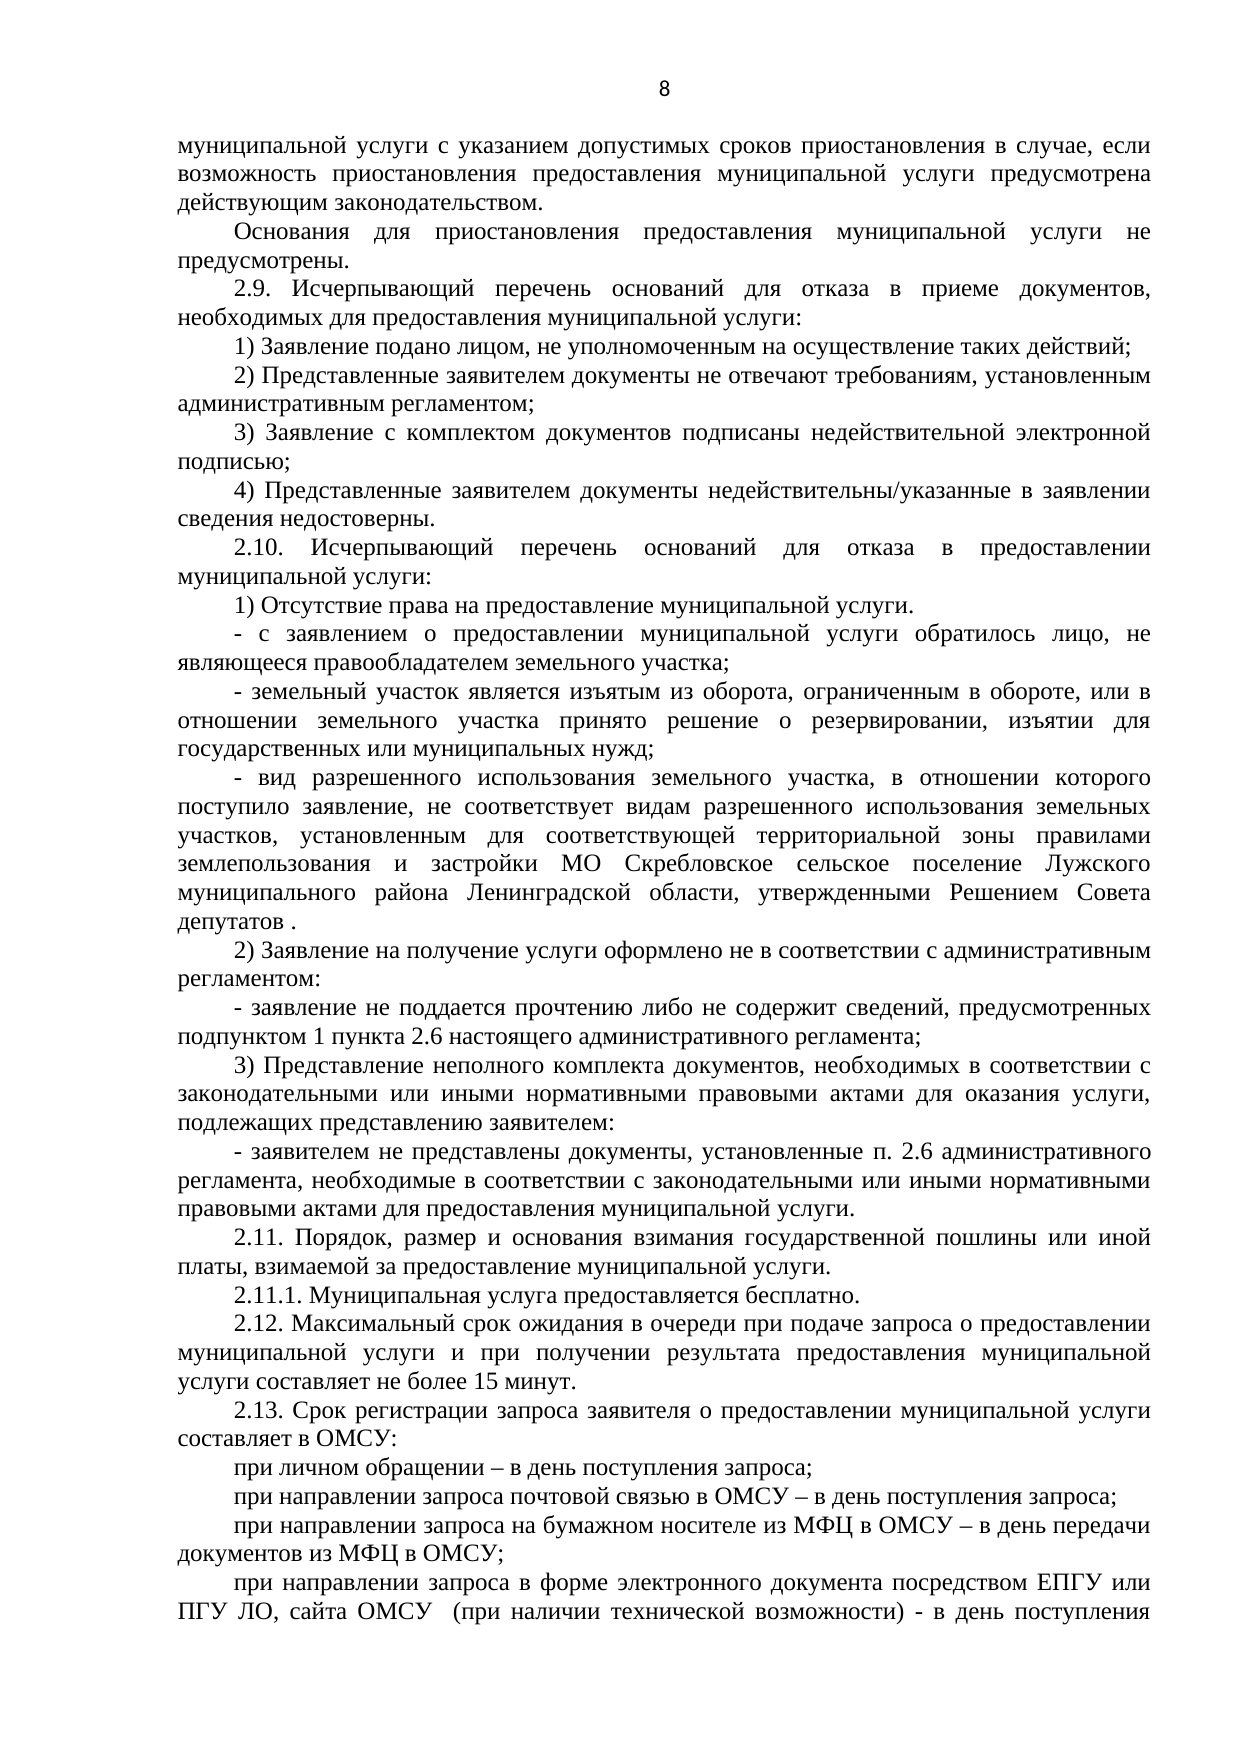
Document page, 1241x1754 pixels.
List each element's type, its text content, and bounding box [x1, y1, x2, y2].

text 2.9. Исчерпывающий перечень оснований для отказа в приеме документов, необходимых для предоставления муниципальной услуги: [177, 273, 1152, 331]
text Основания для приостановления предоставления муниципальной услуги не предусмотрены. [177, 216, 1152, 273]
text 2) Заявление на получение услуги оформлено не в соответствии с административным регламентом: [177, 935, 1152, 992]
text 1) Отсутствие права на предоставление муниципальной услуги. [177, 590, 1152, 618]
text 3) Заявление с комплектом документов подписаны недействительной электронной подписью; [177, 417, 1152, 475]
text при направлении запроса почтовой связью в ОМСУ – в день поступления запроса; [177, 1481, 1152, 1510]
text 2) Представленные заявителем документы не отвечают требованиям, установленным административным регламентом; [177, 360, 1152, 417]
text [177, 1567, 1152, 1625]
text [177, 130, 1152, 216]
text - заявление не поддается прочтению либо не содержит сведений, предусмотренных подпунктом 1 пункта 2.6 настоящего административного регламента; [177, 992, 1152, 1050]
text 2.11.1. Муниципальная услуга предоставляется бесплатно. [177, 1280, 1152, 1308]
text 3) Представление неполного комплекта документов, необходимых в соответствии с законодательными или иными нормативными правовыми актами для оказания услуги, подлежащих представлению заявителем: [177, 1050, 1152, 1136]
text при личном обращении – в день поступления запроса; [177, 1452, 1152, 1481]
text 2.11. Порядок, размер и основания взимания государственной пошлины или иной платы, взимаемой за предоставление муниципальной услуги. [177, 1222, 1152, 1280]
text 2.12. Максимальный срок ожидания в очереди при подаче запроса о предоставлении муниципальной услуги и при получении результата предоставления муниципальной услуги составляет не более 15 минут. [177, 1308, 1152, 1395]
text - c заявлением о предоставлении муниципальной услуги обратилось лицо, не являющееся правообладателем земельного участка; [177, 618, 1152, 676]
text - заявителем не представлены документы, установленные п. 2.6 административного регламента, необходимые в соответствии с законодательными или иными нормативными правовыми актами для предоставления муниципальной услуги. [177, 1136, 1152, 1222]
text 2.13. Срок регистрации запроса заявителя о предоставлении муниципальной услуги составляет в ОМСУ: [177, 1395, 1152, 1452]
text при направлении запроса на бумажном носителе из МФЦ в ОМСУ – в день передачи документов из МФЦ в ОМСУ; [177, 1510, 1152, 1567]
text - вид разрешенного использования земельного участка, в отношении которого поступило заявление, не соответствует видам разрешенного использования земельных участков, установленным для соответствующей территориальной зоны правилами землепользования и застройки МО Скребловское сельское поселение Лужского муниципального района Ленинградской области, утвержденными Решением Совета депутатов . [177, 762, 1152, 935]
text - земельный участок является изъятым из оборота, ограниченным в обороте, или в отношении земельного участка принято решение о резервировании, изъятии для государственных или муниципальных нужд; [177, 676, 1152, 762]
text 1) Заявление подано лицом, не уполномоченным на осуществление таких действий; [177, 331, 1152, 360]
text 2.10. Исчерпывающий перечень оснований для отказа в предоставлении муниципальной услуги: [177, 532, 1152, 590]
text 4) Представленные заявителем документы недействительны/указанные в заявлении сведения недостоверны. [177, 475, 1152, 532]
